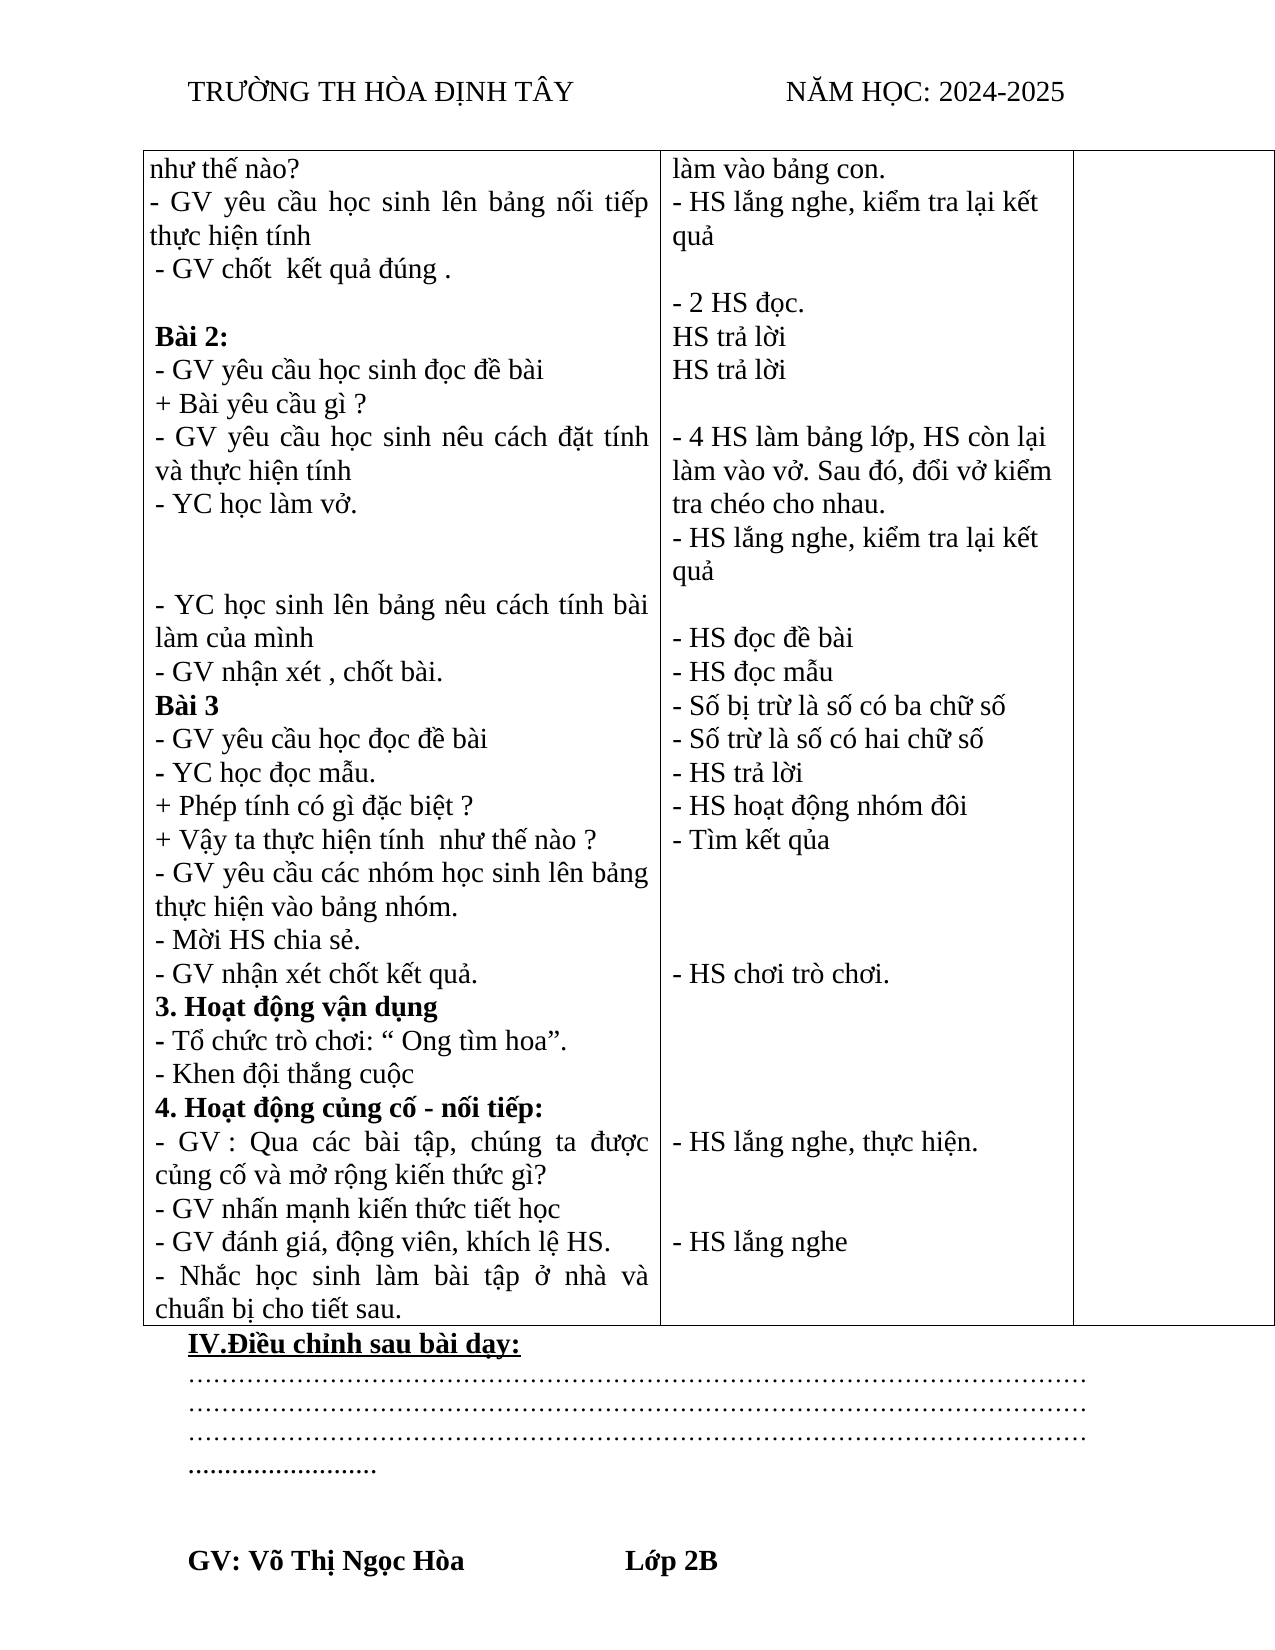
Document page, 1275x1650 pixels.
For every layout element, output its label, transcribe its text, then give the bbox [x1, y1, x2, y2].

text ……………………………………………………………………………………………………………………………………………………………………………………………………………………………………………………………………………………………….......................... [187, 1359, 1087, 1479]
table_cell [144, 151, 660, 1325]
text IV.Điều chỉnh sau bài dạy: [187, 1326, 1087, 1359]
table_cell [1074, 151, 1274, 1325]
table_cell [661, 151, 1073, 1325]
